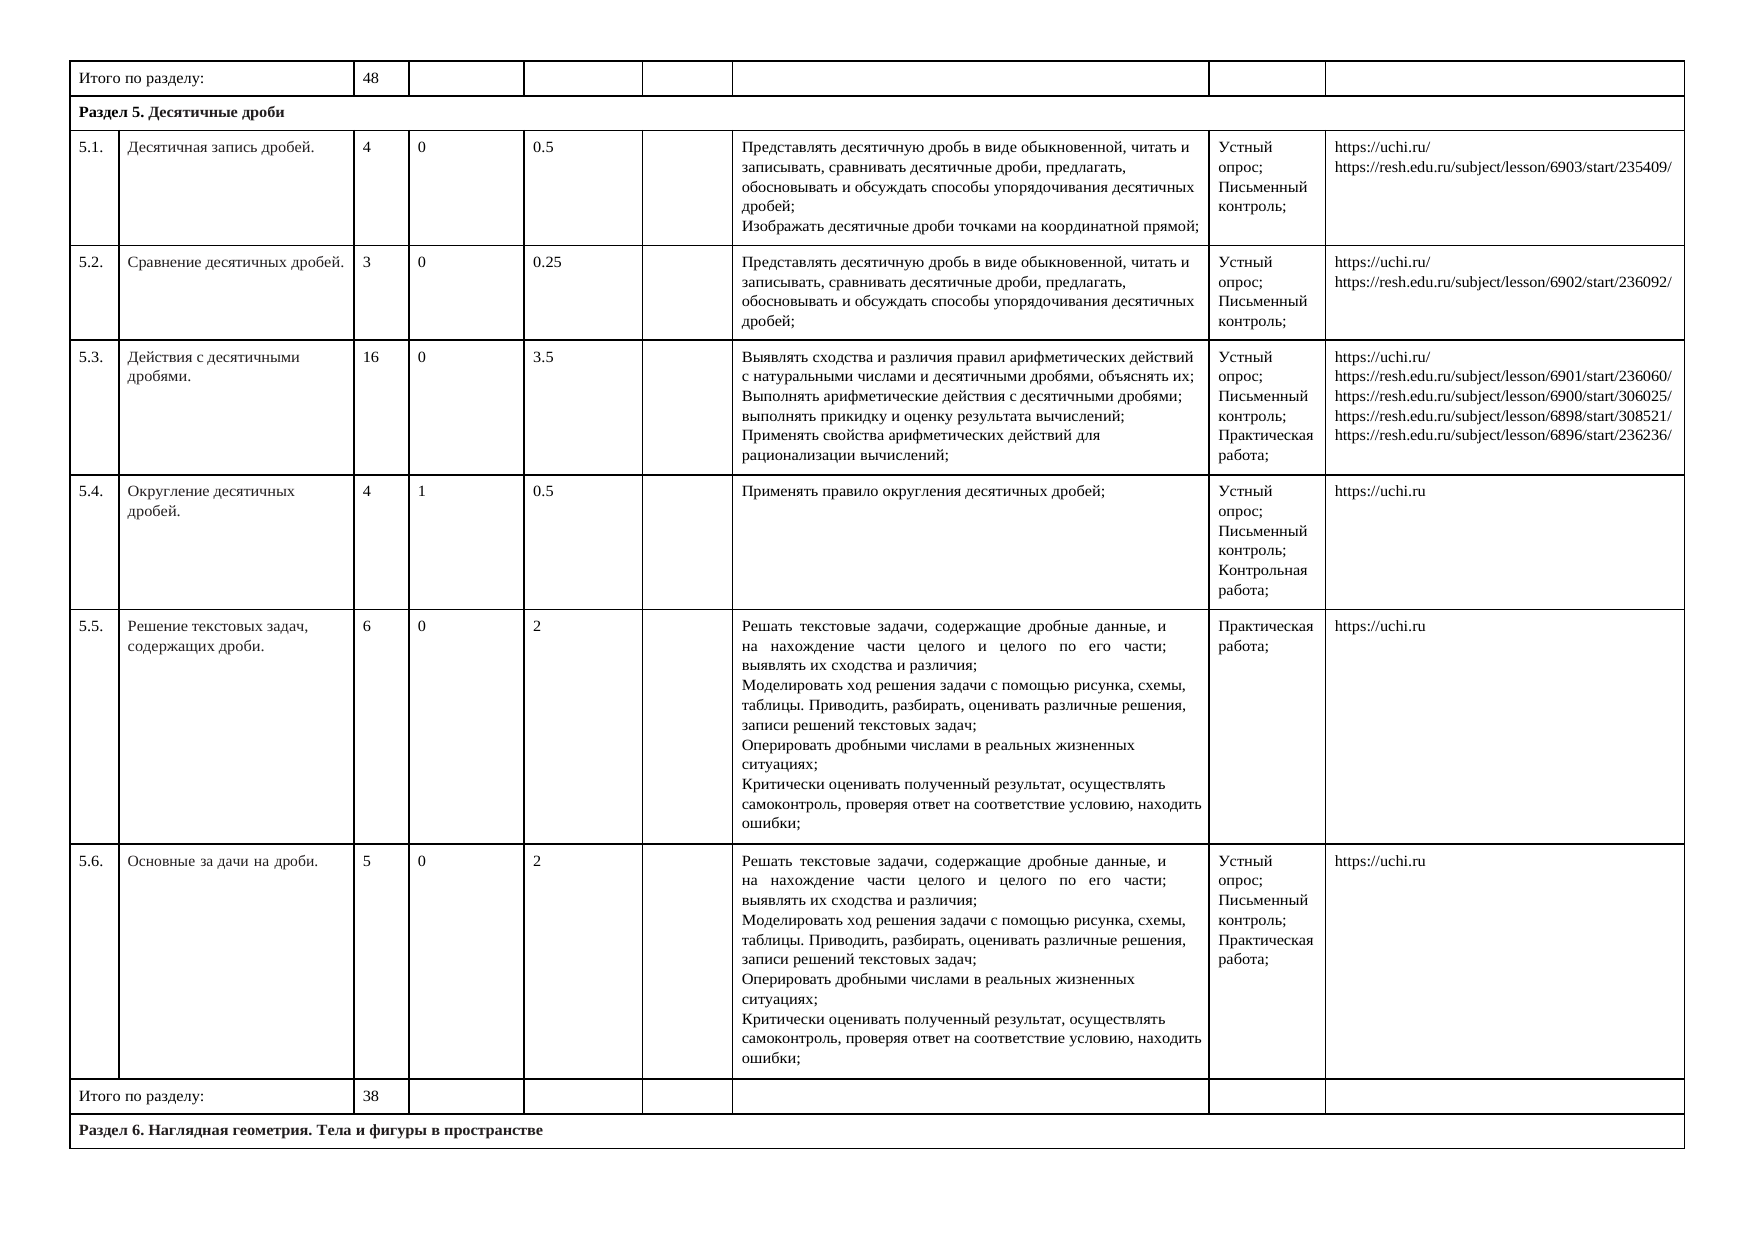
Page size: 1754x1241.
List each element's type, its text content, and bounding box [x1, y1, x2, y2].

table_header Итого по разделу: [71, 62, 353, 95]
table_cell 0.5 [525, 131, 642, 244]
table_cell [643, 246, 732, 339]
table_cell [1210, 1080, 1325, 1113]
table_cell Практическая работа; [1210, 610, 1325, 843]
table_cell 0 [410, 341, 523, 474]
table_cell Представлять десятичную дробь в виде обыкновенной, читать и записывать, сравнивать десятичные дроби, предлагать, обосновывать и обсуждать способы упорядочивания десятичных дробей; [733, 246, 1208, 339]
table_cell 16 [355, 341, 408, 474]
table_cell 38 [355, 1080, 408, 1113]
table_cell https://uchi.ru/ https://resh.edu.ru/subject/lesson/6902/start/236092/ [1326, 246, 1684, 339]
table_cell 0 [410, 610, 523, 843]
table_cell Основные за дачи на дроби. [120, 845, 353, 1078]
table_header [733, 62, 1208, 95]
table_cell Устный опрос; Письменный контроль; [1210, 246, 1325, 339]
table_cell 5.3. [71, 341, 118, 474]
table_cell Сравнение десятичных дробей. [120, 246, 353, 339]
table_cell [733, 1080, 1208, 1113]
table_cell 0.25 [525, 246, 642, 339]
table_cell 6 [355, 610, 408, 843]
table_cell [410, 1080, 523, 1113]
table_cell Применять правило округления десятичных дробей; [733, 476, 1208, 608]
table_cell https://uchi.ru [1326, 476, 1684, 608]
table_cell 0 [410, 845, 523, 1078]
table_header [1210, 62, 1325, 95]
table_cell [643, 131, 732, 244]
table_cell 5.2. [71, 246, 118, 339]
table_cell 5 [355, 845, 408, 1078]
table_cell Устный опрос; Письменный контроль; [1210, 131, 1325, 244]
table_cell 3 [355, 246, 408, 339]
table_cell Представлять десятичную дробь в виде обыкновенной, читать и записывать, сравнивать десятичные дроби, предлагать, обосновывать и обсуждать способы упорядочивания десятичных дробей; Изображать десятичные дроби точками на координатной прямой; [733, 131, 1208, 244]
table_cell https://uchi.ru/ https://resh.edu.ru/subject/lesson/6901/start/236060/ https://resh.edu.ru/subject/lesson/6900/start/306025/ https://resh.edu.ru/subject/lesson/6898/start/308521/ https://resh.edu.ru/subject/lesson/6896/start/236236/ [1326, 341, 1684, 474]
table_cell Решать текстовые задачи, содержащие дробные данные, и на нахождение части целого и целого по его части; выявлять их сходства и различия; Моделировать ход решения задачи с помощью рисунка, схемы, таблицы. Приводить, разбирать, оценивать различные решения, записи решений текстовых задач; Оперировать дробными числами в реальных жизненных ситуациях; Критически оценивать полученный результат, осуществлять самоконтроль, проверяя ответ на соответствие условию, находить ошибки; [733, 845, 1208, 1078]
table_cell 5.5. [71, 610, 118, 843]
table_cell [525, 1080, 642, 1113]
table_cell 0 [410, 246, 523, 339]
table_cell [643, 610, 732, 843]
table_header [643, 62, 732, 95]
table_cell 4 [355, 131, 408, 244]
table_cell Округление десятичных дробей. [120, 476, 353, 608]
table_cell https://uchi.ru [1326, 610, 1684, 843]
table_cell 2 [525, 610, 642, 843]
table_cell Устный опрос; Письменный контроль; Практическая работа; [1210, 845, 1325, 1078]
table_header [410, 62, 523, 95]
table_cell Раздел 6. Наглядная геометрия. Тела и фигуры в пространстве [71, 1115, 1684, 1147]
table_cell 5.4. [71, 476, 118, 608]
table_cell Итого по разделу: [71, 1080, 353, 1113]
table_cell [643, 476, 732, 608]
table_cell Раздел 5. Десятичные дроби [71, 97, 1684, 130]
table_cell [643, 1080, 732, 1113]
table_header [1326, 62, 1684, 95]
table_cell https://uchi.ru [1326, 845, 1684, 1078]
table_cell 5.6. [71, 845, 118, 1078]
table_cell [1326, 1080, 1684, 1113]
table_cell 3.5 [525, 341, 642, 474]
table_cell Решать текстовые задачи, содержащие дробные данные, и на нахождение части целого и целого по его части; выявлять их сходства и различия; Моделировать ход решения задачи с помощью рисунка, схемы, таблицы. Приводить, разбирать, оценивать различные решения, записи решений текстовых задач; Оперировать дробными числами в реальных жизненных ситуациях; Критически оценивать полученный результат, осуществлять самоконтроль, проверяя ответ на соответствие условию, находить ошибки; [733, 610, 1208, 843]
table_cell Десятичная запись дробей. [120, 131, 353, 244]
table_cell [643, 845, 732, 1078]
table_cell 4 [355, 476, 408, 608]
table_cell Действия с десятичными дробями. [120, 341, 353, 474]
table_cell Устный опрос; Письменный контроль; Практическая работа; [1210, 341, 1325, 474]
table_cell 0.5 [525, 476, 642, 608]
table_cell https://uchi.ru/ https://resh.edu.ru/subject/lesson/6903/start/235409/ [1326, 131, 1684, 244]
table_header [525, 62, 642, 95]
table_cell Выявлять сходства и различия правил арифметических действий с натуральными числами и десятичными дробями, объяснять их; Выполнять арифметические действия с десятичными дробями; выполнять прикидку и оценку результата вычислений; Применять свойства арифметических действий для рационализации вычислений; [733, 341, 1208, 474]
table_cell 2 [525, 845, 642, 1078]
table_cell Решение текстовых задач, содержащих дроби. [120, 610, 353, 843]
table_cell [643, 341, 732, 474]
table_cell 1 [410, 476, 523, 608]
table_cell Устный опрос; Письменный контроль; Контрольная работа; [1210, 476, 1325, 608]
table_header 48 [355, 62, 408, 95]
table_cell 0 [410, 131, 523, 244]
table_cell 5.1. [71, 131, 118, 244]
